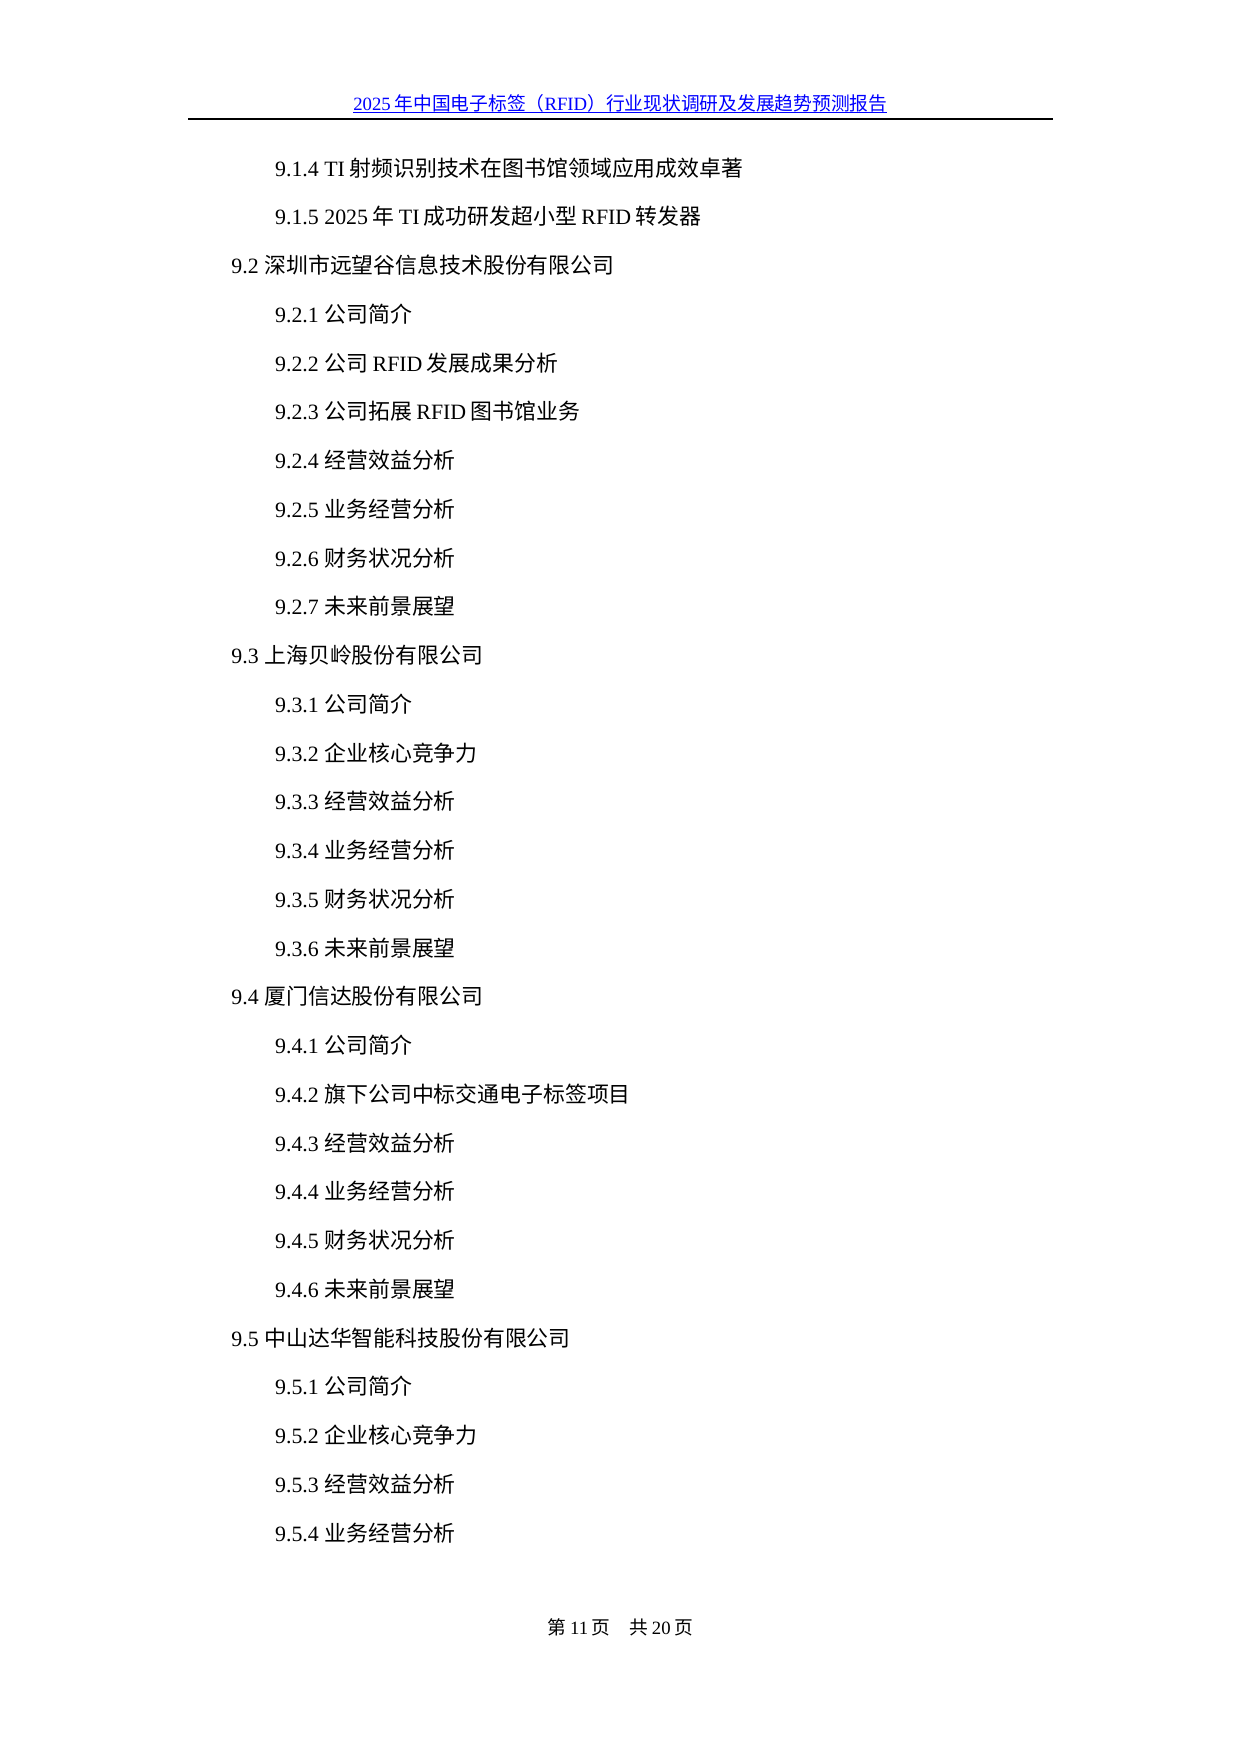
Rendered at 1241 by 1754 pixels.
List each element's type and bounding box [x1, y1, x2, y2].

text [187, 150, 1053, 1548]
